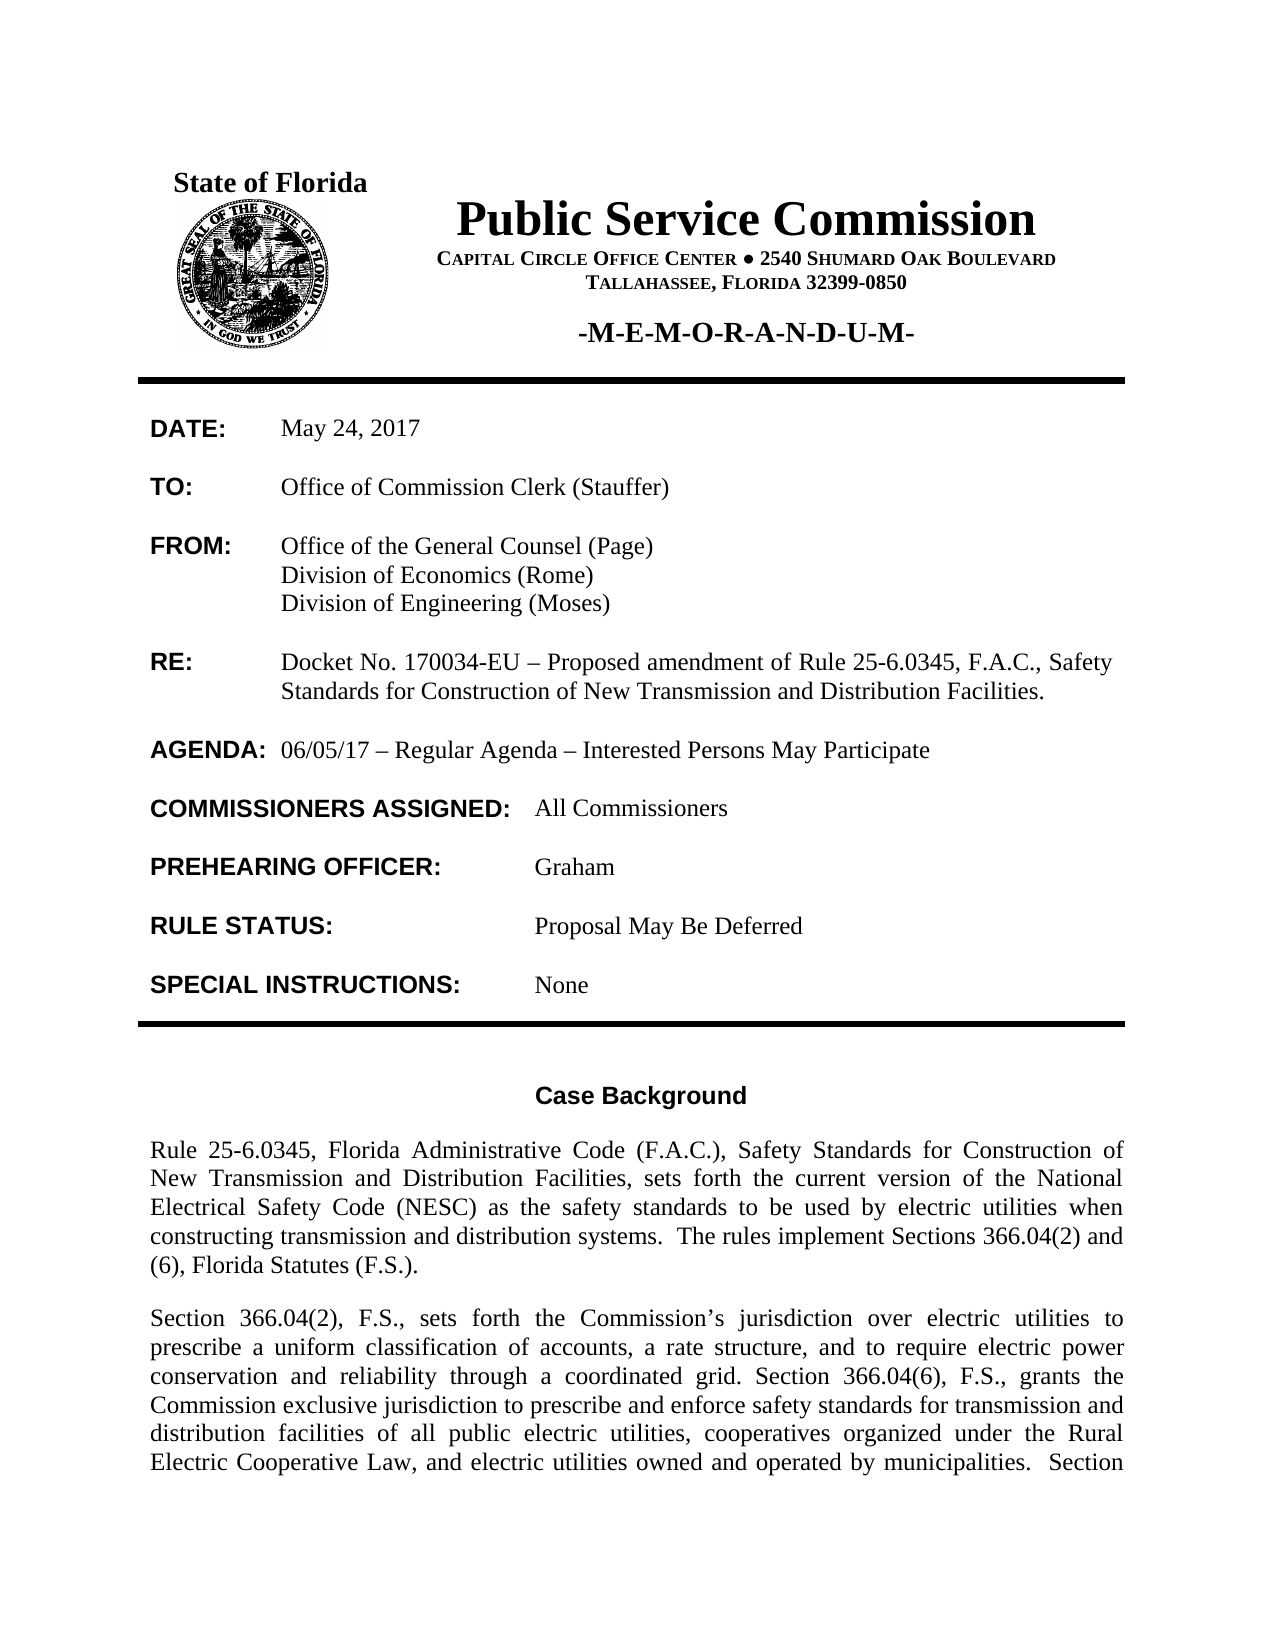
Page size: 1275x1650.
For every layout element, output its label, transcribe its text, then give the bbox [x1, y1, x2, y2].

picture [176, 198, 329, 349]
text Rule 25-6.0345, Florida Administrative Code (F.A.C.), Safety Standards for Construction of New Transmission and Distribution Facilities, sets forth the current version of the National Electrical Safety Code (NESC) as the safety standards to be used by electric utilities when constructing transmission and distribution systems. The rules implement Sections 366.04(2) and (6), Florida Statutes (F.S.). [150, 1135, 1125, 1278]
table_cell May 24, 2017 [269, 384, 1125, 442]
table_cell Docket No. 170034-EU – Proposed amendment of Rule 25-6.0345, F.A.C., Safety Standards for Construction of New Transmission and Distribution Facilities. [269, 617, 1125, 705]
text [150, 1303, 1125, 1476]
table_cell COMMISSIONERS ASSIGNED: [138, 764, 522, 822]
table_cell DATE: [138, 384, 268, 442]
table_cell None [522, 940, 1125, 1021]
table_cell Proposal May Be Deferred [522, 881, 1125, 940]
table_header State of Florida [138, 165, 367, 377]
table_cell TO: [138, 442, 268, 501]
table_cell PREHEARING OFFICER: [138, 822, 522, 881]
table_cell FROM: [138, 501, 268, 617]
table_cell AGENDA: [138, 705, 268, 763]
table_cell RE: [138, 617, 268, 705]
table_cell Office of Commission Clerk (Stauffer) [269, 442, 1125, 501]
table_cell SPECIAL INSTRUCTIONS: [138, 940, 522, 1021]
table_cell Office of the General Counsel (Page) Division of Economics (Rome) Division of Engineering (Moses) [269, 501, 1125, 617]
table_header Public Service Commission Capital Circle Office Center ● 2540 Shumard Oak Boulevard Tallahassee, Florida 32399-0850 -M-E-M-O-R-A-N-D-U-M- [367, 165, 1125, 377]
table_cell All Commissioners [522, 764, 1125, 822]
subtitle Case Background [150, 1081, 1125, 1110]
table_cell Graham [522, 822, 1125, 881]
table_cell RULE STATUS: [138, 881, 522, 940]
table_cell 06/05/17 – Regular Agenda – Interested Persons May Participate [269, 705, 1125, 763]
